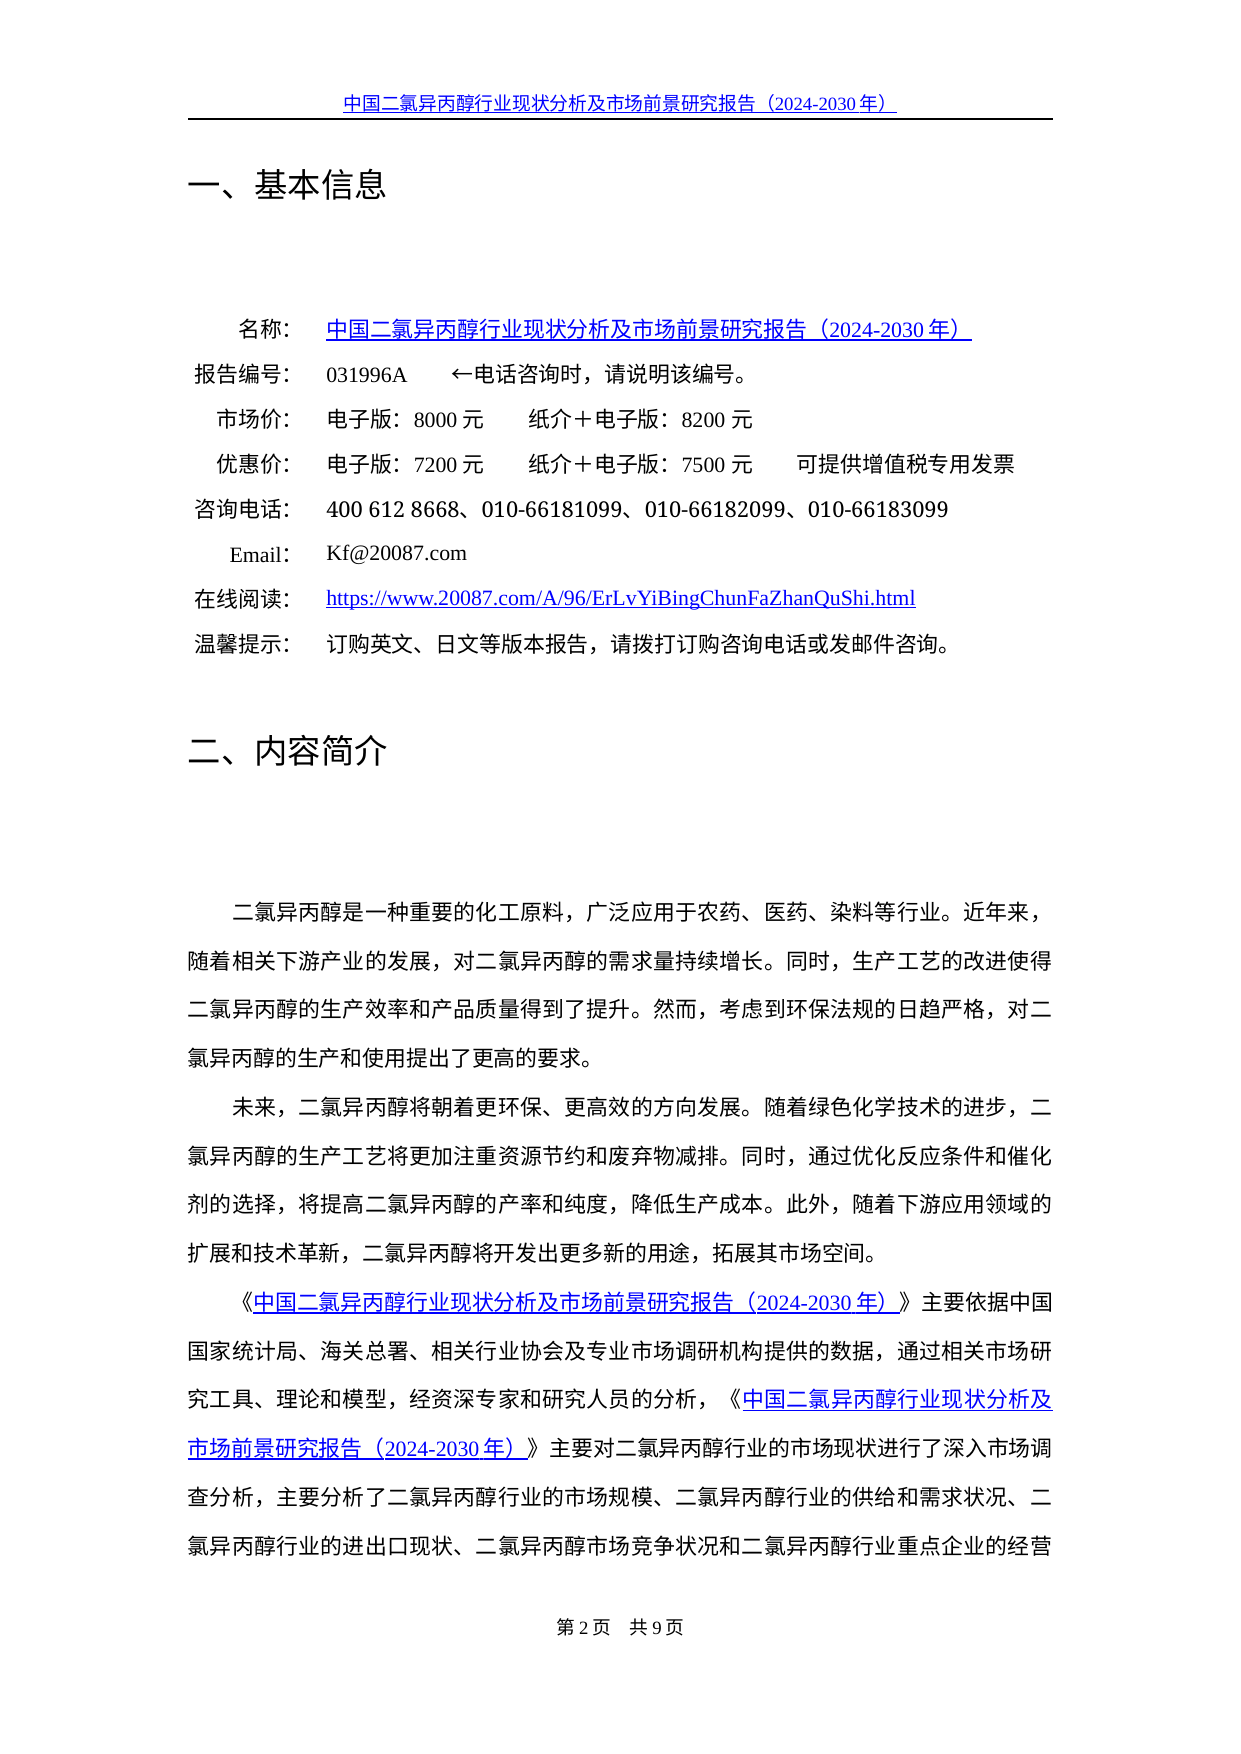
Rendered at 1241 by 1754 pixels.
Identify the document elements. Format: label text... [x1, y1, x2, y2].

table_cell 电子版：7200 元 纸介＋电子版：7500 元 可提供增值税专用发票 [315, 447, 1073, 492]
table_cell Email： [167, 537, 315, 582]
table_cell 报告编号： [167, 357, 315, 402]
table_cell 031996A ←电话咨询时，请说明该编号。 [315, 357, 1073, 402]
table_cell 电子版：8000 元 纸介＋电子版：8200 元 [315, 402, 1073, 447]
table_cell 400 612 8668、010-66181099、010-66182099、010-66183099 [315, 492, 1073, 537]
table_cell 优惠价： [167, 447, 315, 492]
table_cell Kf@20087.com [315, 537, 1073, 582]
table_cell [315, 582, 1073, 627]
table_cell 在线阅读： [167, 582, 315, 627]
table_cell 咨询电话： [167, 492, 315, 537]
table_cell 订购英文、日文等版本报告，请拨打订购咨询电话或发邮件咨询。 [315, 627, 1073, 672]
title 一、基本信息 [187, 150, 1053, 215]
table_cell 温馨提示： [167, 627, 315, 672]
title 二、内容简介 [187, 717, 1053, 782]
table_header 名称： [167, 312, 315, 357]
table_cell 市场价： [167, 402, 315, 447]
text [187, 894, 1053, 1561]
table_header 中国二氯异丙醇行业现状分析及市场前景研究报告（2024-2030年） [315, 312, 1073, 357]
